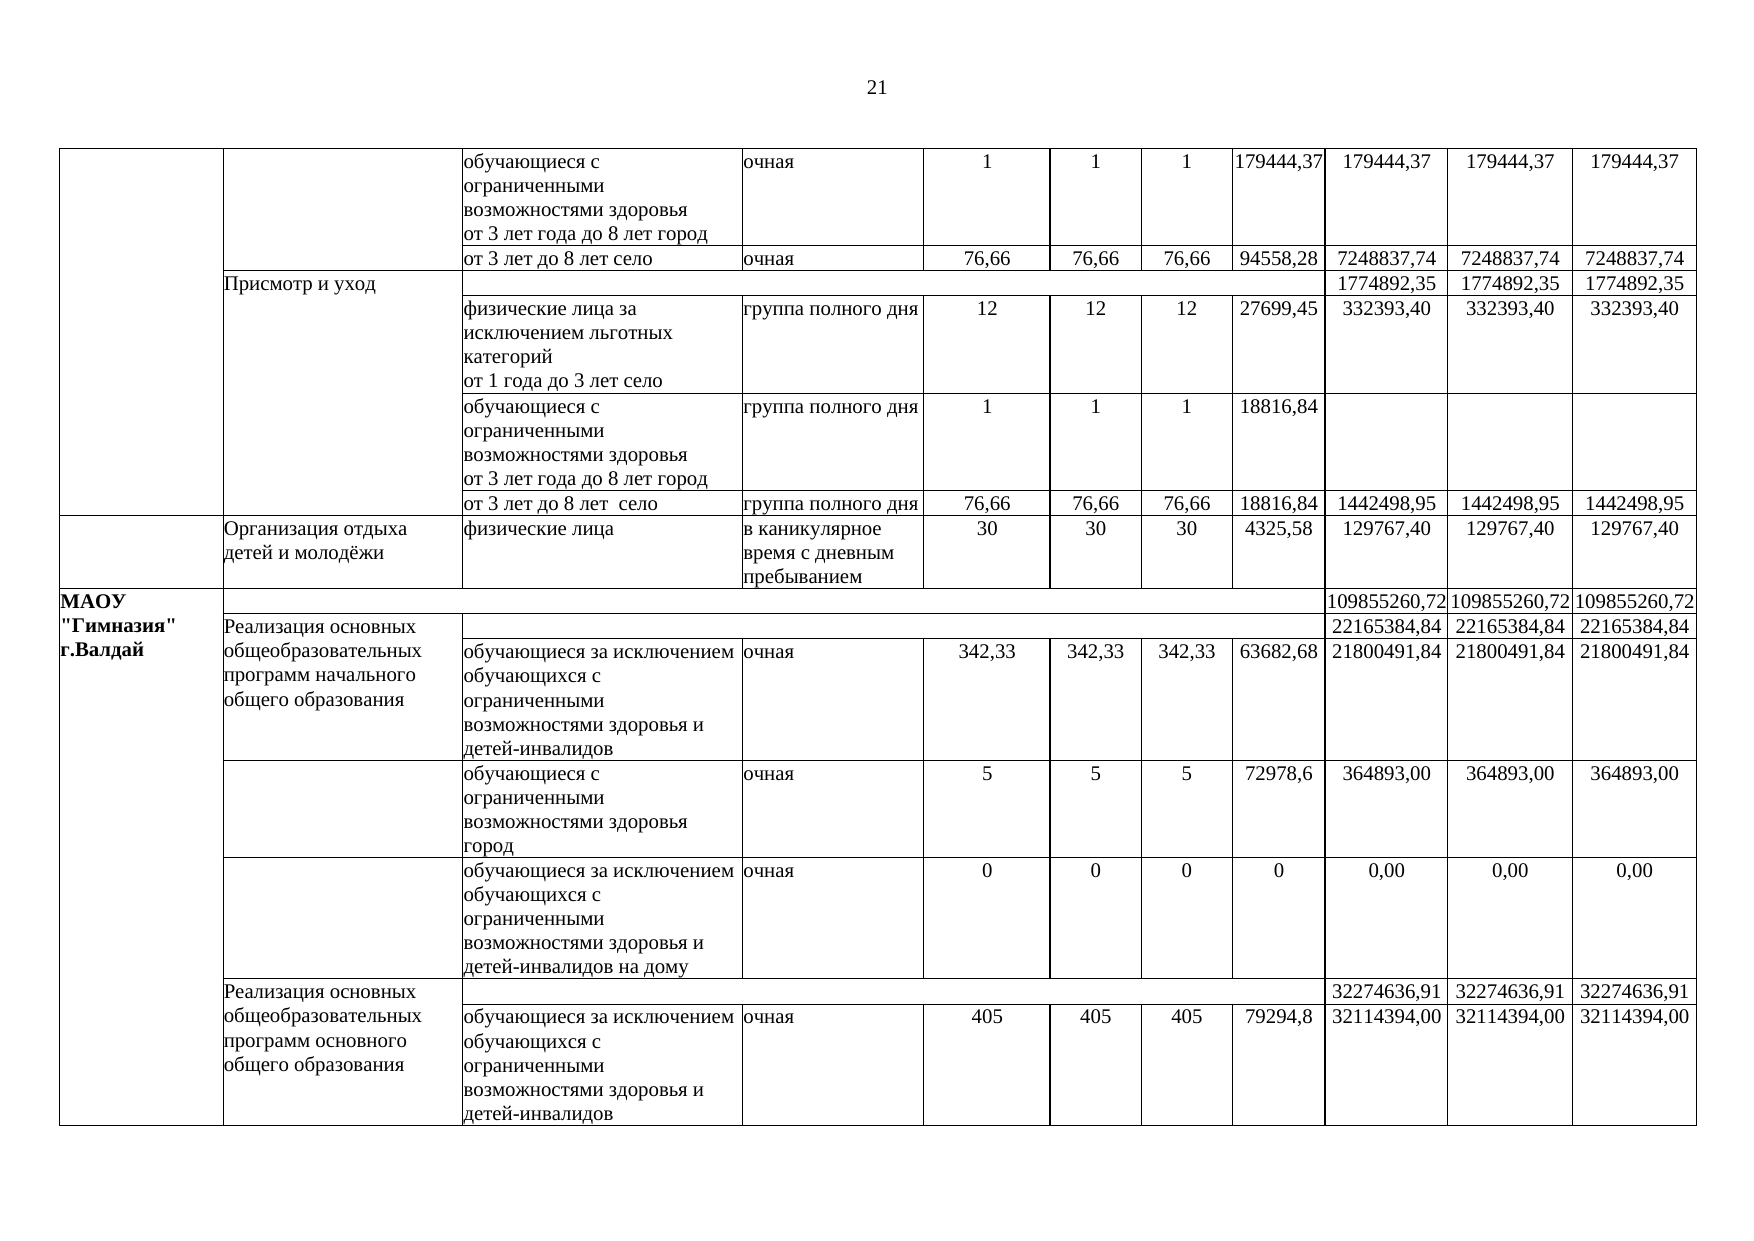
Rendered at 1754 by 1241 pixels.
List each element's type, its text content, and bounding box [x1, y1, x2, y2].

table_cell очная [743, 1005, 923, 1125]
table_cell в каникулярное время с дневным пребыванием [743, 516, 923, 588]
table_cell 0,00 [1326, 858, 1447, 978]
table_cell 18816,84 [1233, 491, 1324, 515]
table_cell [463, 979, 1324, 1003]
table_cell 5 [924, 761, 1049, 857]
table_cell 30 [1051, 516, 1141, 588]
table_cell 21800491,84 [1448, 639, 1572, 760]
table_cell очная [743, 246, 923, 270]
table_cell 76,66 [924, 246, 1049, 270]
table_cell [1326, 394, 1447, 490]
table_cell обучающиеся с ограниченными возможностями здоровья от 3 лет года до 8 лет город [463, 394, 742, 490]
table_cell [1573, 394, 1696, 490]
table_cell обучающиеся за исключением обучающихся с ограниченными возможностями здоровья и детей-инвалидов на дому [463, 858, 742, 978]
table_cell 32114394,00 [1573, 1005, 1696, 1125]
table_cell очная [743, 858, 923, 978]
table_cell [1448, 394, 1572, 490]
table_cell 179444,37 [1573, 149, 1696, 245]
table_cell 405 [924, 1005, 1049, 1125]
table_cell 1442498,95 [1326, 491, 1447, 515]
table_cell 0,00 [1573, 858, 1696, 978]
table_cell 76,66 [924, 491, 1049, 515]
table_cell 129767,40 [1573, 516, 1696, 588]
table_cell 79294,8 [1233, 1005, 1324, 1125]
table_cell очная [743, 149, 923, 245]
table_cell обучающиеся с ограниченными возможностями здоровья от 3 лет года до 8 лет город [463, 149, 742, 245]
table_cell 342,33 [924, 639, 1049, 760]
table_cell 0 [924, 858, 1049, 978]
table_cell Реализация основных общеобразовательных программ основного общего образования [224, 979, 462, 1125]
table_cell обучающиеся за исключением обучающихся с ограниченными возможностями здоровья и детей-инвалидов [463, 639, 742, 760]
table_cell 1442498,95 [1448, 491, 1572, 515]
table_cell 109855260,72 [1326, 589, 1447, 613]
table_cell 27699,45 [1233, 296, 1324, 392]
table_cell 109855260,72 [1573, 589, 1696, 613]
table_cell 405 [1051, 1005, 1141, 1125]
table_cell 179444,37 [1233, 149, 1324, 245]
table_cell 22165384,84 [1573, 614, 1696, 638]
table_cell [463, 271, 1324, 295]
table_cell 4325,58 [1233, 516, 1324, 588]
table_cell 1 [924, 149, 1049, 245]
table_cell 0 [1051, 858, 1141, 978]
table_cell [463, 614, 1324, 638]
table_cell от 3 лет до 8 лет село [463, 491, 742, 515]
table_cell 364893,00 [1448, 761, 1572, 857]
table_cell от 3 лет до 8 лет село [463, 246, 742, 270]
table_cell физические лица [463, 516, 742, 588]
table_cell 332393,40 [1448, 296, 1572, 392]
table_cell 1774892,35 [1326, 271, 1447, 295]
table_cell 76,66 [1142, 491, 1232, 515]
table_cell [60, 516, 223, 588]
table_cell 1442498,95 [1573, 491, 1696, 515]
table_cell очная [743, 761, 923, 857]
table_cell [224, 761, 462, 857]
table_cell 332393,40 [1573, 296, 1696, 392]
table_cell Реализация основных общеобразовательных программ начального общего образования [224, 614, 462, 760]
table_cell 1774892,35 [1573, 271, 1696, 295]
table_cell группа полного дня [743, 394, 923, 490]
table_cell 32114394,00 [1326, 1005, 1447, 1125]
table_cell 1 [1142, 394, 1232, 490]
table_cell 12 [1051, 296, 1141, 392]
table_cell 0,00 [1448, 858, 1572, 978]
table_cell 30 [924, 516, 1049, 588]
table_cell 0 [1233, 858, 1324, 978]
table_cell 18816,84 [1233, 394, 1324, 490]
table_cell 12 [924, 296, 1049, 392]
table_cell обучающиеся с ограниченными возможностями здоровья город [463, 761, 742, 857]
table_cell Организация отдыха детей и молодёжи [224, 516, 462, 588]
table_cell 21800491,84 [1573, 639, 1696, 760]
table_cell 32274636,91 [1326, 979, 1447, 1003]
table_cell 7248837,74 [1448, 246, 1572, 270]
table_cell 1 [924, 394, 1049, 490]
table_cell 1 [1051, 149, 1141, 245]
table_cell 22165384,84 [1326, 614, 1447, 638]
table_cell 7248837,74 [1573, 246, 1696, 270]
table_cell 7248837,74 [1326, 246, 1447, 270]
table_cell Присмотр и уход [224, 271, 462, 515]
table_cell 1 [1142, 149, 1232, 245]
table_cell 5 [1142, 761, 1232, 857]
table_cell 76,66 [1051, 491, 1141, 515]
table_cell 179444,37 [1448, 149, 1572, 245]
table_cell 364893,00 [1326, 761, 1447, 857]
table_cell [224, 589, 1324, 613]
table_cell очная [743, 639, 923, 760]
table_cell МАОУ "Гимназия" г.Валдай [60, 589, 223, 1125]
table_cell 179444,37 [1326, 149, 1447, 245]
table_cell физические лица за исключением льготных категорий от 1 года до 3 лет село [463, 296, 742, 392]
table_cell 76,66 [1051, 246, 1141, 270]
table_cell 405 [1142, 1005, 1232, 1125]
table_cell 12 [1142, 296, 1232, 392]
table_cell 22165384,84 [1448, 614, 1572, 638]
table_cell 32274636,91 [1573, 979, 1696, 1003]
table_cell 364893,00 [1573, 761, 1696, 857]
table_cell 5 [1051, 761, 1141, 857]
table_cell группа полного дня [743, 296, 923, 392]
table_cell 342,33 [1142, 639, 1232, 760]
table_cell 332393,40 [1326, 296, 1447, 392]
table_cell 0 [1142, 858, 1232, 978]
table_cell 30 [1142, 516, 1232, 588]
table_cell 72978,6 [1233, 761, 1324, 857]
table_cell 129767,40 [1448, 516, 1572, 588]
table_cell 129767,40 [1326, 516, 1447, 588]
table_cell 109855260,72 [1448, 589, 1572, 613]
table_cell 94558,28 [1233, 246, 1324, 270]
table_cell 1 [1051, 394, 1141, 490]
table_cell группа полного дня [743, 491, 923, 515]
table_cell 76,66 [1142, 246, 1232, 270]
table_cell 32274636,91 [1448, 979, 1572, 1003]
table_cell [224, 858, 462, 978]
table_cell 32114394,00 [1448, 1005, 1572, 1125]
table_cell 21800491,84 [1326, 639, 1447, 760]
table_cell обучающиеся за исключением обучающихся с ограниченными возможностями здоровья и детей-инвалидов [463, 1005, 742, 1125]
table_cell 1774892,35 [1448, 271, 1572, 295]
table_cell 63682,68 [1233, 639, 1324, 760]
table_cell 342,33 [1051, 639, 1141, 760]
